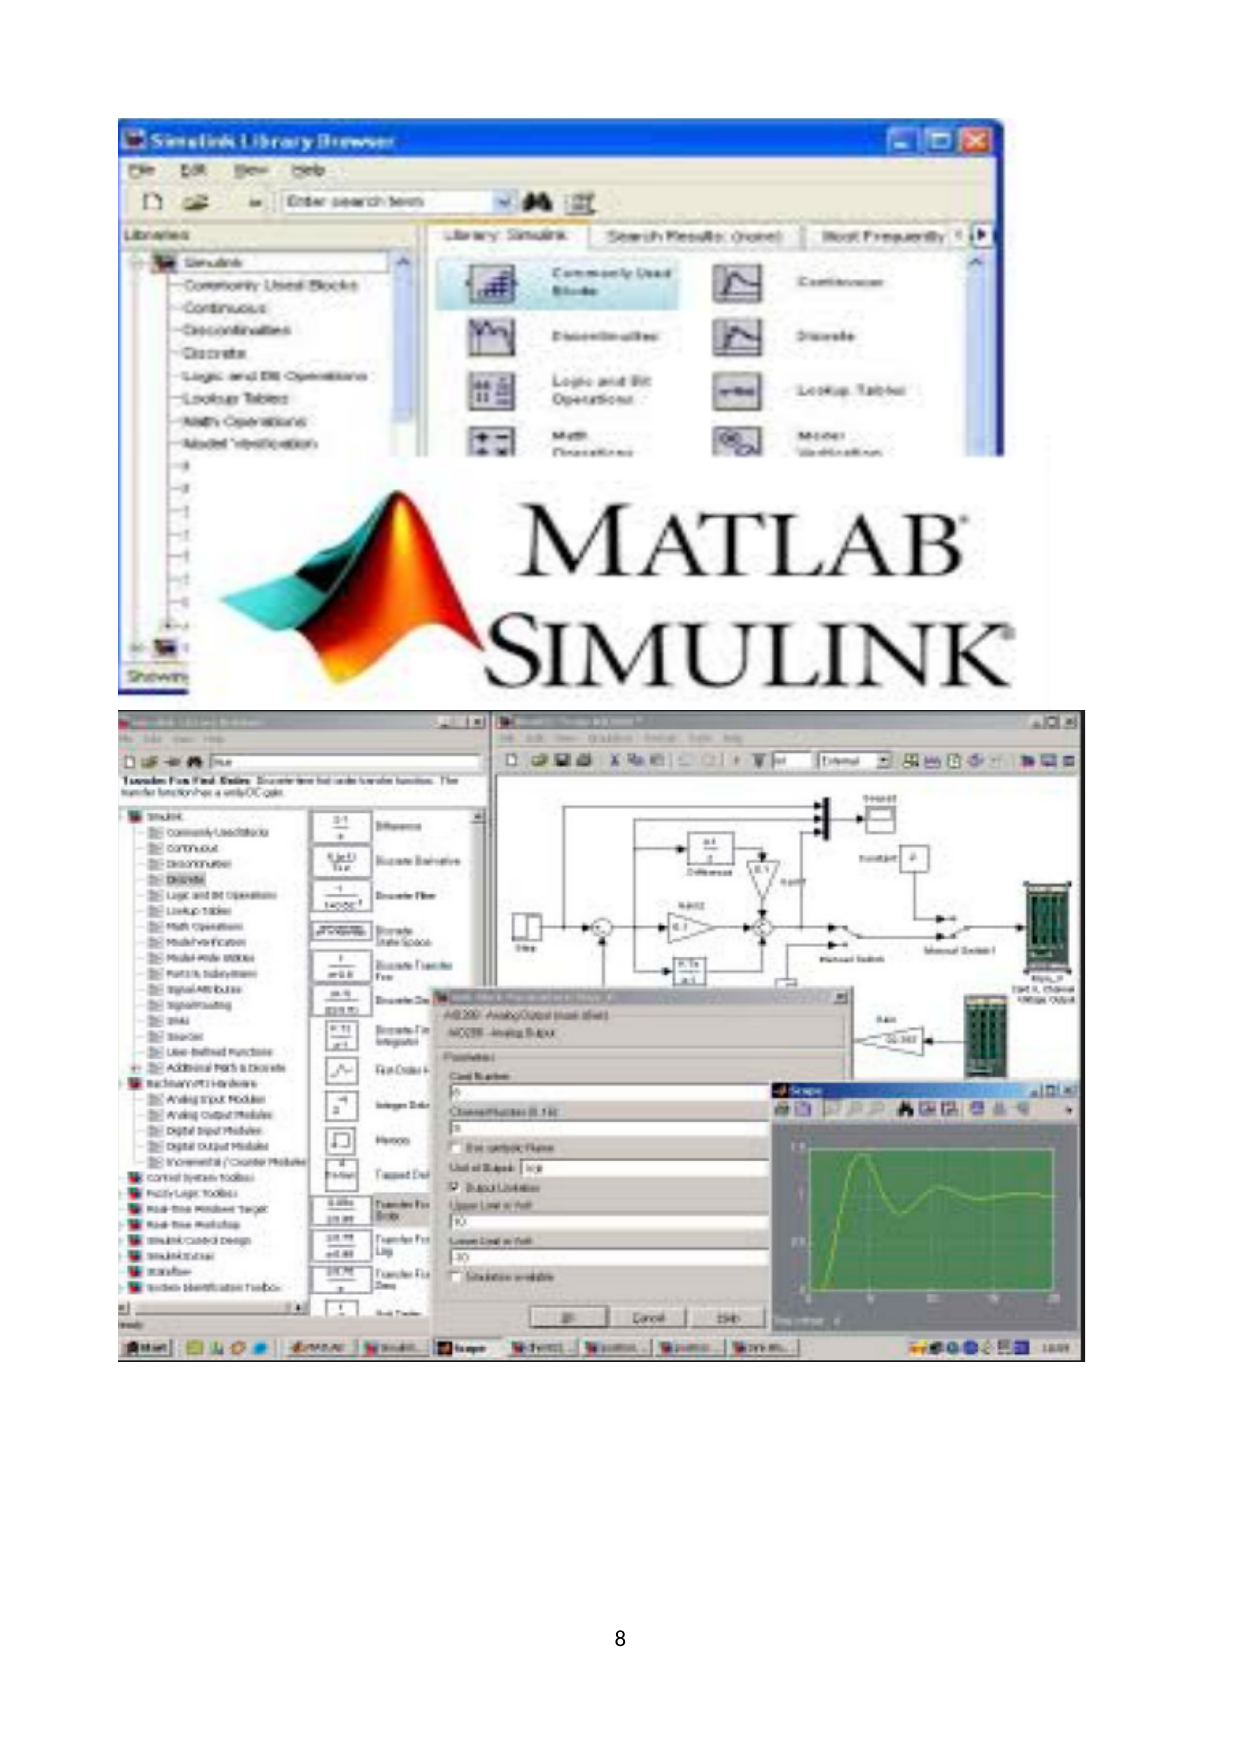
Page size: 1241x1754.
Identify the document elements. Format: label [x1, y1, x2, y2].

picture [118, 118, 1086, 1362]
